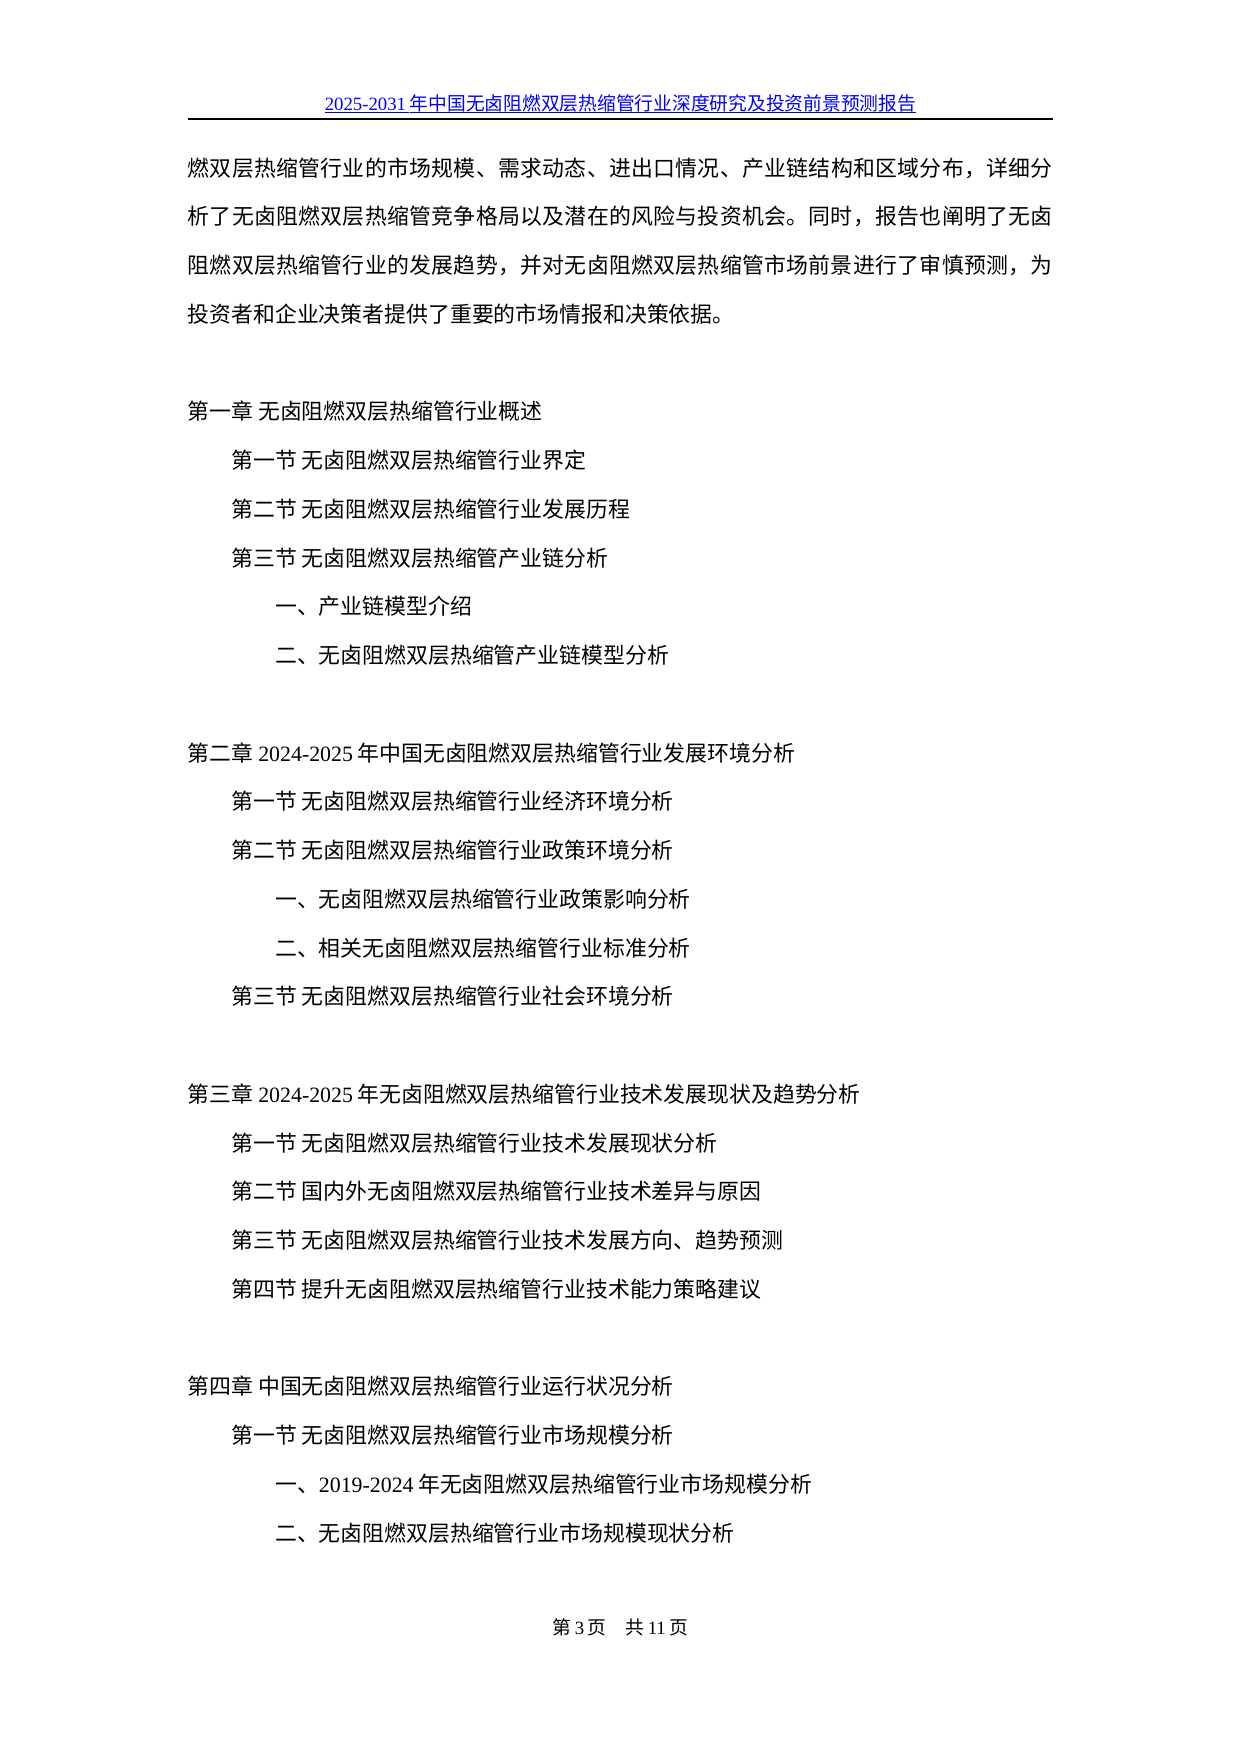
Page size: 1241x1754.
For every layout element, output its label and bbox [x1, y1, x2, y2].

text [187, 150, 1053, 1548]
